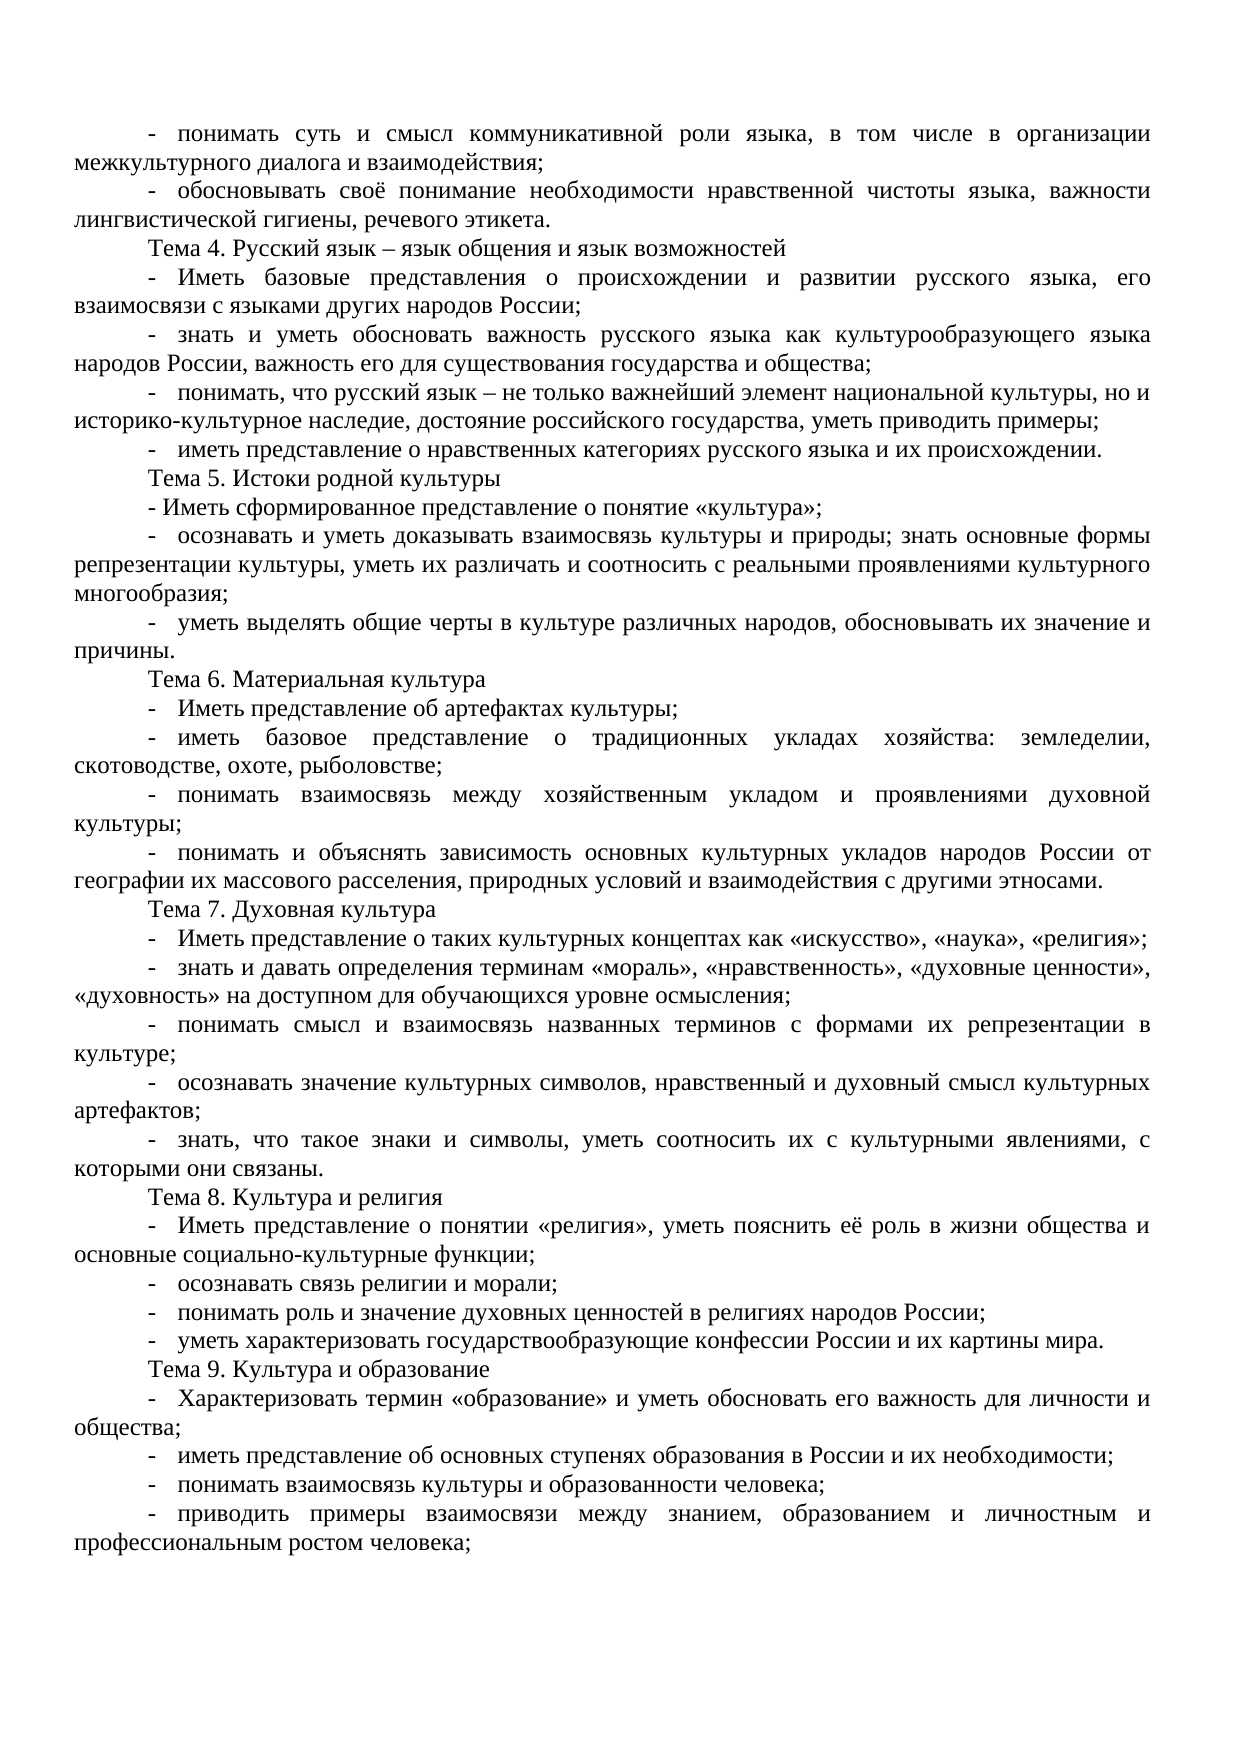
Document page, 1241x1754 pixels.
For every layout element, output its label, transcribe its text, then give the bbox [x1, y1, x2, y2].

text Тема 5. Истоки родной культуры [74, 463, 1152, 492]
text Тема 7. Духовная культура [74, 894, 1152, 923]
text - приводить примеры взаимосвязи между знанием, образованием и личностным и профессиональным ростом человека; [74, 1498, 1152, 1556]
text - Иметь представление о таких культурных концептах как «искусство», «наука», «религия»; [74, 923, 1152, 952]
text - уметь характеризовать государствообразующие конфессии России и их картины мира. [74, 1326, 1152, 1354]
text - понимать суть и смысл коммуникативной роли языка, в том числе в организации межкультурного диалога и взаимодействия; [74, 118, 1152, 176]
text - знать, что такое знаки и символы, уметь соотносить их с культурными явлениями, с которыми они связаны. [74, 1124, 1152, 1182]
text - обосновывать своё понимание необходимости нравственной чистоты языка, важности лингвистической гигиены, речевого этикета. [74, 176, 1152, 233]
text - Иметь базовые представления о происхождении и развитии русского языка, его взаимосвязи с языками других народов России; [74, 262, 1152, 319]
text - понимать смысл и взаимосвязь названных терминов с формами их репрезентации в культуре; [74, 1009, 1152, 1067]
text - понимать и объяснять зависимость основных культурных укладов народов России от географии их массового расселения, природных условий и взаимодействия с другими этносами. [74, 837, 1152, 894]
text - иметь базовое представление о традиционных укладах хозяйства: земледелии, скотоводстве, охоте, рыболовстве; [74, 722, 1152, 779]
text - понимать, что русский язык – не только важнейший элемент национальной культуры, но и историко-культурное наследие, достояние российского государства, уметь приводить примеры; [74, 377, 1152, 434]
text Тема 8. Культура и религия [74, 1182, 1152, 1211]
text - Иметь сформированное представление о понятие «культура»; [74, 492, 1152, 521]
text - осознавать значение культурных символов, нравственный и духовный смысл культурных артефактов; [74, 1067, 1152, 1124]
text - иметь представление о нравственных категориях русского языка и их происхождении. [74, 434, 1152, 463]
text - знать и давать определения терминам «мораль», «нравственность», «духовные ценности», «духовность» на доступном для обучающихся уровне осмысления; [74, 952, 1152, 1009]
text - Характеризовать термин «образование» и уметь обосновать его важность для личности и общества; [74, 1383, 1152, 1441]
text Тема 4. Русский язык – язык общения и язык возможностей [74, 233, 1152, 262]
text - осознавать связь религии и морали; [74, 1268, 1152, 1297]
text - осознавать и уметь доказывать взаимосвязь культуры и природы; знать основные формы репрезентации культуры, уметь их различать и соотносить с реальными проявлениями культурного многообразия; [74, 521, 1152, 607]
text - Иметь представление об артефактах культуры; [74, 693, 1152, 722]
text Тема 6. Материальная культура [74, 664, 1152, 693]
text - уметь выделять общие черты в культуре различных народов, обосновывать их значение и причины. [74, 607, 1152, 664]
text - понимать роль и значение духовных ценностей в религиях народов России; [74, 1297, 1152, 1326]
text Тема 9. Культура и образование [74, 1354, 1152, 1383]
text - знать и уметь обосновать важность русского языка как культурообразующего языка народов России, важность его для существования государства и общества; [74, 319, 1152, 377]
text - понимать взаимосвязь между хозяйственным укладом и проявлениями духовной культуры; [74, 779, 1152, 837]
text - понимать взаимосвязь культуры и образованности человека; [74, 1469, 1152, 1498]
text - иметь представление об основных ступенях образования в России и их необходимости; [74, 1441, 1152, 1469]
text - Иметь представление о понятии «религия», уметь пояснить её роль в жизни общества и основные социально-культурные функции; [74, 1211, 1152, 1268]
